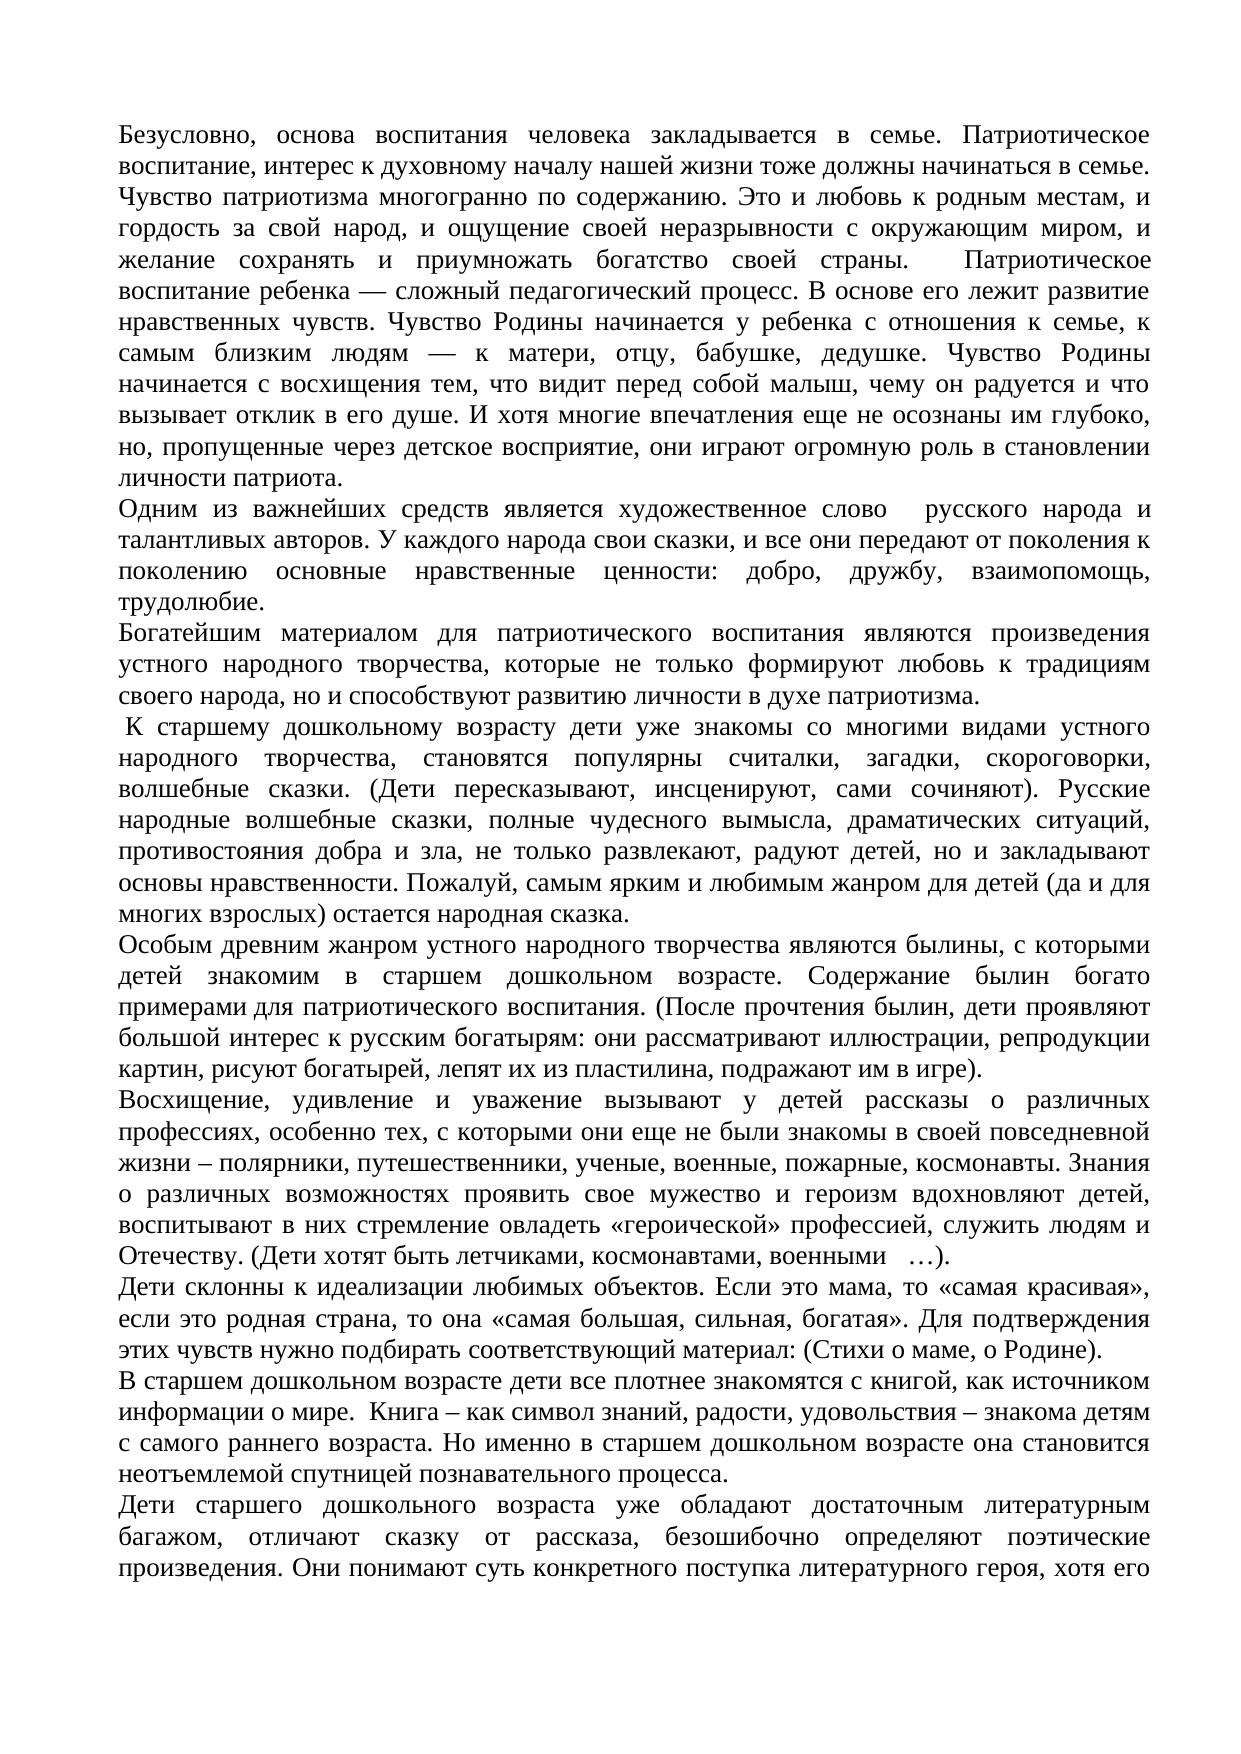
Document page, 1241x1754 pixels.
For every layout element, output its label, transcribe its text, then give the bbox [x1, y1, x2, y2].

text К старшему дошкольному возрасту дети уже знакомы со многими видами устного народного творчества, становятся популярны считалки, загадки, скороговорки, волшебные сказки. (Дети пересказывают, инсценируют, сами сочиняют). Русские народные волшебные сказки, полные чудесного вымысла, драматических ситуаций, противостояния добра и зла, не только развлекают, радуют детей, но и закладывают основы нравственности. Пожалуй, самым ярким и любимым жанром для детей (да и для многих взрослых) остается народная сказка. [118, 710, 1152, 928]
text Особым древним жанром устного народного творчества являются былины, с которыми детей знакомим в старшем дошкольном возрасте. Содержание былин богато примерами для патриотического воспитания. (После прочтения былин, дети проявляют большой интерес к русским богатырям: они рассматривают иллюстрации, репродукции картин, рисуют богатырей, лепят их из пластилина, подражают им в игре). [118, 928, 1152, 1084]
text Одним из важнейших средств является художественное слово русского народа и талантливых авторов. У каждого народа свои сказки, и все они передают от поколения к поколению основные нравственные ценности: добро, дружбу, взаимопомощь, трудолюбие. [118, 492, 1152, 616]
text В старшем дошкольном возрасте дети все плотнее знакомятся с книгой, как источником информации о мире. Книга – как символ знаний, радости, удовольствия – знакома детям с самого раннего возраста. Но именно в старшем дошкольном возрасте она становится неотъемлемой спутницей познавательного процесса. [118, 1364, 1152, 1488]
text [118, 1488, 1152, 1582]
text Восхищение, удивление и уважение вызывают у детей рассказы о различных профессиях, особенно тех, с которыми они еще не были знакомы в своей повседневной жизни – полярники, путешественники, ученые, военные, пожарные, космонавты. Знания о различных возможностях проявить свое мужество и героизм вдохновляют детей, воспитывают в них стремление овладеть «героической» профессией, служить людям и Отечеству. (Дети хотят быть летчиками, космонавтами, военными …). [118, 1084, 1152, 1271]
text Безусловно, основа воспитания человека закладывается в семье. Патриотическое воспитание, интерес к духовному началу нашей жизни тоже должны начинаться в семье. Чувство патриотизма многогранно по содержанию. Это и любовь к родным местам, и гордость за свой народ, и ощущение своей неразрывности с окружающим миром, и желание сохранять и приумножать богатство своей страны. Патриотическое воспитание ребенка — сложный педагогический процесс. В основе его лежит развитие нравственных чувств. Чувство Родины начинается у ребенка с отношения к семье, к самым близким людям — к матери, отцу, бабушке, дедушке. Чувство Родины начинается с восхищения тем, что видит перед собой малыш, чему он радуется и что вызывает отклик в его душе. И хотя многие впечатления еще не осознаны им глубоко, но, пропущенные через детское восприятие, они играют огромную роль в становлении личности патриота. [118, 118, 1152, 492]
text Дети склонны к идеализации любимых объектов. Если это мама, то «самая красивая», если это родная страна, то она «самая большая, сильная, богатая». Для подтверждения этих чувств нужно подбирать соответствующий материал: (Стихи о маме, о Родине). [118, 1271, 1152, 1364]
text Богатейшим материалом для патриотического воспитания являются произведения устного народного творчества, которые не только формируют любовь к традициям своего народа, но и способствуют развитию личности в духе патриотизма. [118, 616, 1152, 710]
